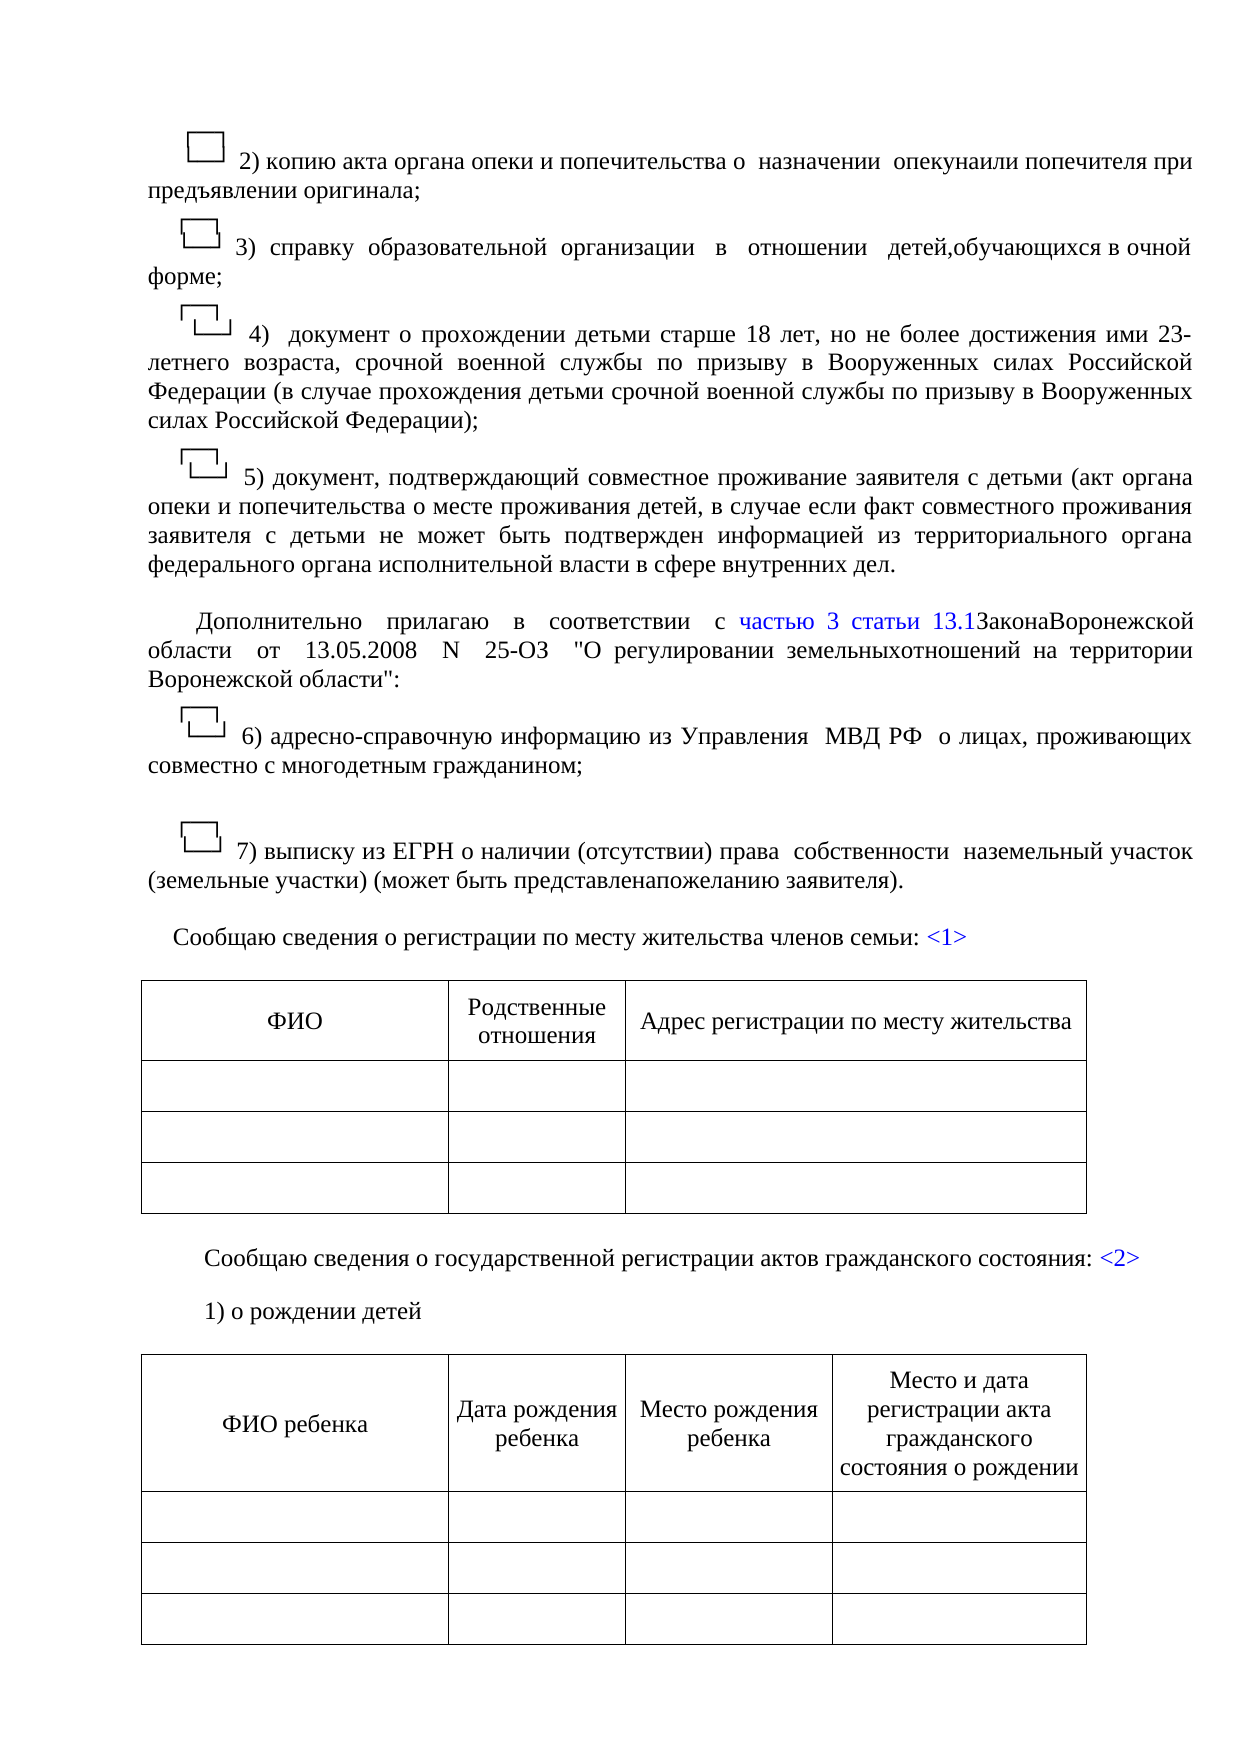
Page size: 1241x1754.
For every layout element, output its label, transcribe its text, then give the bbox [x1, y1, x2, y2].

table_cell [142, 1112, 448, 1162]
text └─┘ 3) справку образовательной организации в отношении детей,обучающихся в очной форме; [148, 232, 1194, 290]
text Сообщаю сведения о регистрации по месту жительства членов семьи: <1> [148, 922, 1194, 951]
text └─┘ 7) выписку из ЕГРН о наличии (отсутствии) права собственности наземельный участок (земельные участки) (может быть представленапожеланию заявителя). [148, 836, 1194, 894]
table_cell [626, 1163, 1086, 1213]
text ┌─┐ [148, 117, 1194, 146]
table_cell [449, 1163, 625, 1213]
text └─┘ 4) документ о прохождении детьми старше 18 лет, но не более достижения ими 23-летнего возраста, срочной военной службы по призыву в Вооруженных силах Российской Федерации (в случае прохождения детьми срочной военной службы по призыву в Вооруженных силах Российской Федерации); [148, 319, 1194, 434]
table_header Место рождения ребенка [626, 1355, 832, 1491]
text └─┘ 2) копию акта органа опеки и попечительства о назначении опекунаили попечителя при предъявлении оригинала; [148, 146, 1194, 204]
text ┌─┐ [148, 807, 1194, 836]
table_cell [626, 1061, 1086, 1111]
table_cell [142, 1543, 448, 1593]
table_cell [626, 1543, 832, 1593]
text └─┘ 6) адресно-справочную информацию из Управления МВД РФ о лицах, проживающих совместно с многодетным гражданином; [148, 721, 1194, 779]
table_cell [449, 1594, 625, 1644]
table_cell [626, 1492, 832, 1542]
table_cell [626, 1112, 1086, 1162]
table_cell [142, 1492, 448, 1542]
table_cell [833, 1594, 1086, 1644]
text ┌─┐ [148, 692, 1194, 721]
table_header Родственные отношения [449, 981, 625, 1060]
table_cell [449, 1492, 625, 1542]
table_header ФИО [142, 981, 448, 1060]
table_cell [449, 1061, 625, 1111]
table_cell [833, 1492, 1086, 1542]
text ┌─┐ [148, 204, 1194, 232]
table_header Адрес регистрации по месту жительства [626, 981, 1086, 1060]
table_cell [142, 1163, 448, 1213]
table_cell [142, 1594, 448, 1644]
table_cell [626, 1594, 832, 1644]
table_cell [833, 1543, 1086, 1593]
table_header ФИО ребенка [142, 1355, 448, 1491]
text └─┘ 5) документ, подтверждающий совместное проживание заявителя с детьми (акт органа опеки и попечительства о месте проживания детей, в случае если факт совместного проживания заявителя с детьми не может быть подтвержден информацией из территориального органа федерального органа исполнительной власти в сфере внутренних дел. [148, 462, 1194, 577]
table_header Дата рождения ребенка [449, 1355, 625, 1491]
text Сообщаю сведения о государственной регистрации актов гражданского состояния: <2> [148, 1243, 1194, 1271]
text Дополнительно прилагаю в соответствии с частью 3 статьи 13.1ЗаконаВоронежской области от 13.05.2008 N 25-ОЗ "О регулировании земельныхотношений на территории Воронежской области": [148, 606, 1194, 692]
table_cell [142, 1061, 448, 1111]
text ┌─┐ [148, 434, 1194, 462]
table_cell [449, 1112, 625, 1162]
table_header Место и дата регистрации акта гражданского состояния о рождении [833, 1355, 1086, 1491]
text ┌─┐ [148, 290, 1194, 319]
text 1) о рождении детей [148, 1296, 1194, 1325]
table_cell [449, 1543, 625, 1593]
